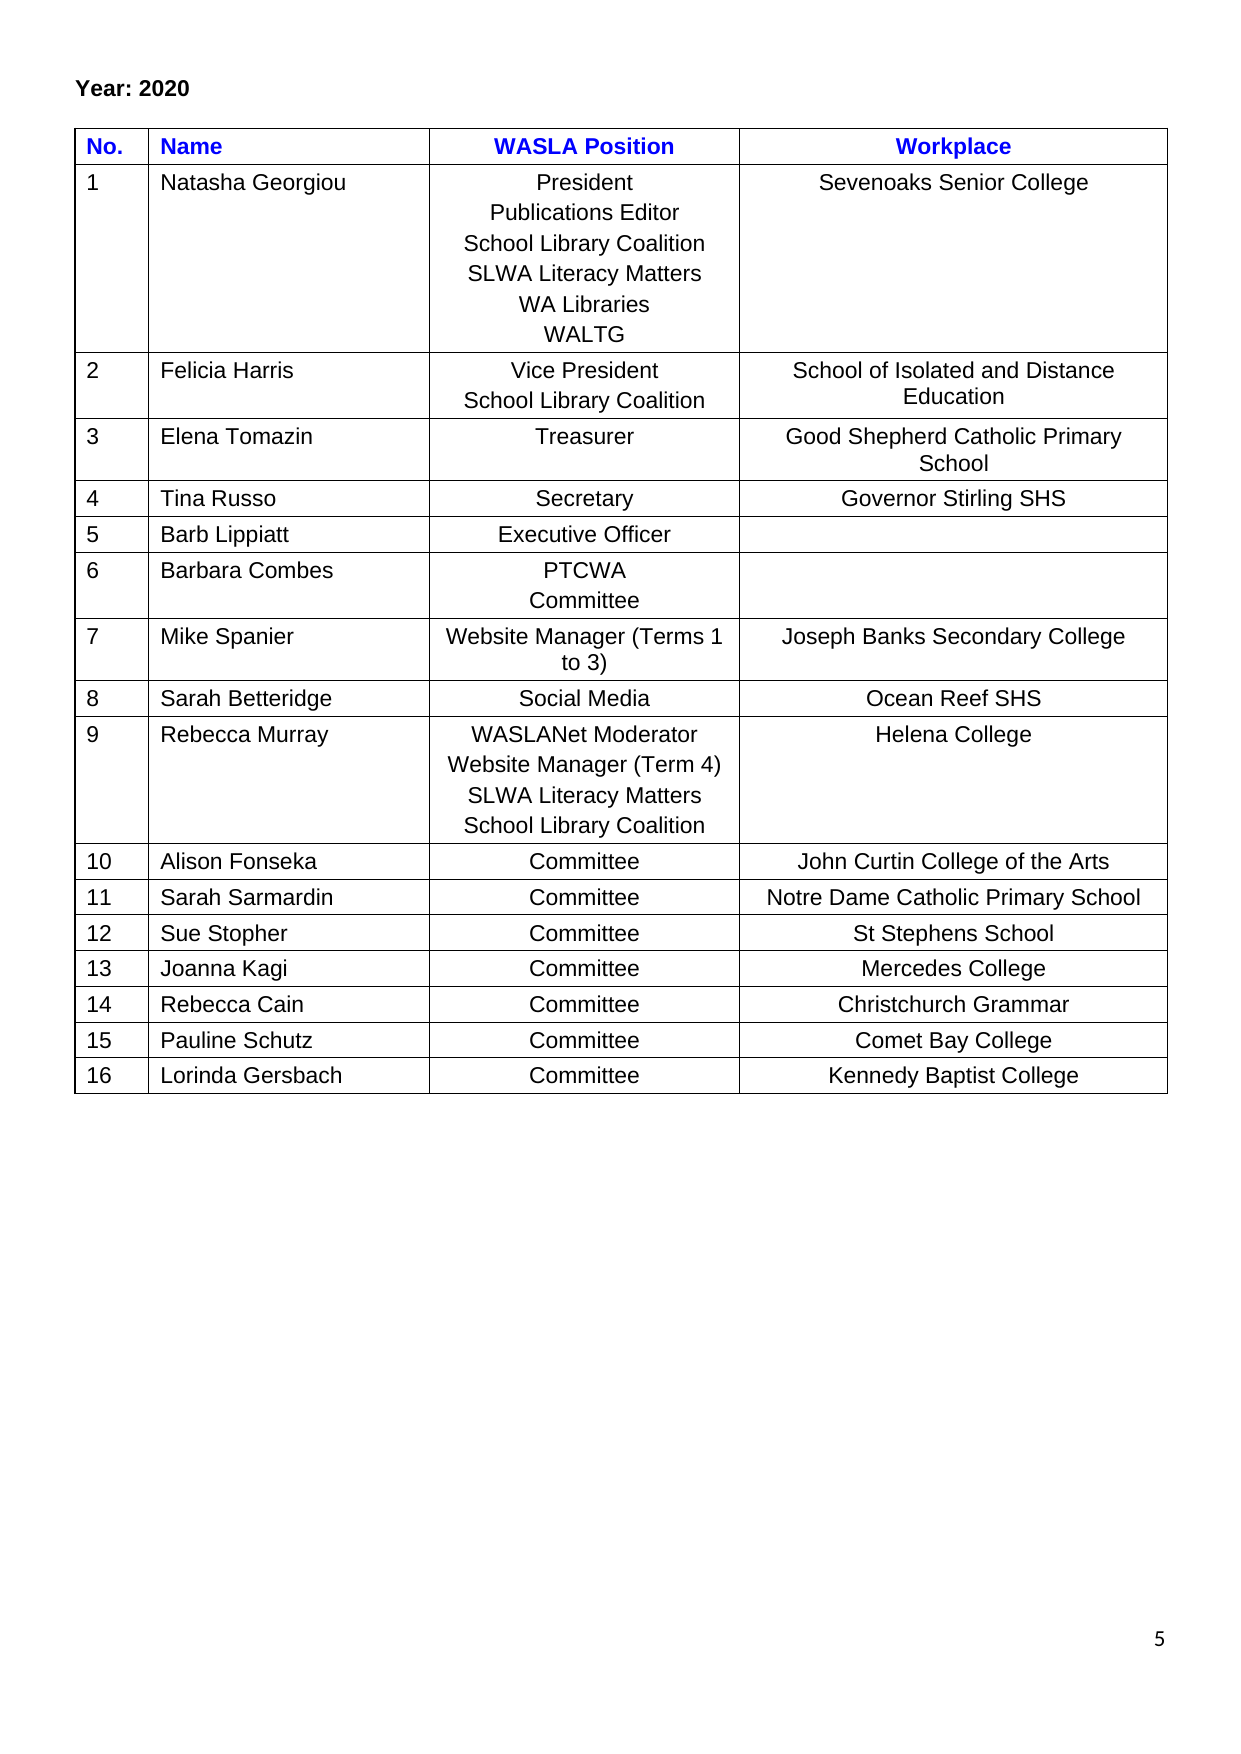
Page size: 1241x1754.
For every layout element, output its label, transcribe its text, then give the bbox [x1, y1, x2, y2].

table_cell 12 [76, 915, 148, 950]
table_cell Ocean Reef SHS [740, 681, 1167, 716]
table_cell 2 [76, 353, 148, 418]
table_cell John Curtin College of the Arts [740, 844, 1167, 879]
table_cell Committee [430, 987, 739, 1022]
table_cell Barbara Combes [149, 553, 429, 618]
table_cell Vice President School Library Coalition [430, 353, 739, 418]
table_cell Sue Stopher [149, 915, 429, 950]
table_cell Alison Fonseka [149, 844, 429, 879]
table_cell 16 [76, 1058, 148, 1093]
table_header Workplace [740, 129, 1167, 163]
table_cell Felicia Harris [149, 353, 429, 418]
table_cell Sarah Betteridge [149, 681, 429, 716]
table_cell St Stephens School [740, 915, 1167, 950]
table_cell Natasha Georgiou [149, 165, 429, 352]
table_cell 10 [76, 844, 148, 879]
table_cell Rebecca Murray [149, 717, 429, 843]
table_cell Kennedy Baptist College [740, 1058, 1167, 1093]
table_cell Sevenoaks Senior College [740, 165, 1167, 352]
table_cell PTCWA Committee [430, 553, 739, 618]
table_cell Notre Dame Catholic Primary School [740, 880, 1167, 914]
table_cell Lorinda Gersbach [149, 1058, 429, 1093]
table_cell Joseph Banks Secondary College [740, 619, 1167, 680]
table_cell Committee [430, 880, 739, 914]
table_cell Treasurer [430, 419, 739, 480]
table_cell 14 [76, 987, 148, 1022]
table_cell Website Manager (Terms 1 to 3) [430, 619, 739, 680]
table_cell Mike Spanier [149, 619, 429, 680]
table_cell WASLANet Moderator Website Manager (Term 4) SLWA Literacy Matters School Library Coalition [430, 717, 739, 843]
table_cell 4 [76, 481, 148, 516]
table_cell Mercedes College [740, 951, 1167, 986]
table_cell 13 [76, 951, 148, 986]
table_cell Committee [430, 1023, 739, 1057]
table_cell Committee [430, 915, 739, 950]
table_cell Tina Russo [149, 481, 429, 516]
table_cell Committee [430, 844, 739, 879]
table_cell Barb Lippiatt [149, 517, 429, 552]
table_cell 1 [76, 165, 148, 352]
table_header WASLA Position [430, 129, 739, 163]
table_cell Christchurch Grammar [740, 987, 1167, 1022]
table_header Name [149, 129, 429, 163]
table_cell Good Shepherd Catholic Primary School [740, 419, 1167, 480]
table_cell 8 [76, 681, 148, 716]
table_cell Joanna Kagi [149, 951, 429, 986]
table_cell Elena Tomazin [149, 419, 429, 480]
text Year: 2020 [75, 75, 1165, 101]
table_cell Executive Officer [430, 517, 739, 552]
table_cell 7 [76, 619, 148, 680]
table_cell [740, 553, 1167, 618]
table_cell 3 [76, 419, 148, 480]
table_cell Committee [430, 951, 739, 986]
table_cell Social Media [430, 681, 739, 716]
table_cell Helena College [740, 717, 1167, 843]
table_cell Comet Bay College [740, 1023, 1167, 1057]
table_cell Sarah Sarmardin [149, 880, 429, 914]
table_cell 11 [76, 880, 148, 914]
table_cell Governor Stirling SHS [740, 481, 1167, 516]
table_cell Rebecca Cain [149, 987, 429, 1022]
table_cell 15 [76, 1023, 148, 1057]
table_cell [740, 517, 1167, 552]
table_cell School of Isolated and Distance Education [740, 353, 1167, 418]
table_header No. [76, 129, 148, 163]
table_cell Committee [430, 1058, 739, 1093]
table_cell 6 [76, 553, 148, 618]
table_cell President Publications Editor School Library Coalition SLWA Literacy Matters WA Libraries WALTG [430, 165, 739, 352]
table_cell 5 [76, 517, 148, 552]
table_cell Secretary [430, 481, 739, 516]
table_cell 9 [76, 717, 148, 843]
table_cell Pauline Schutz [149, 1023, 429, 1057]
